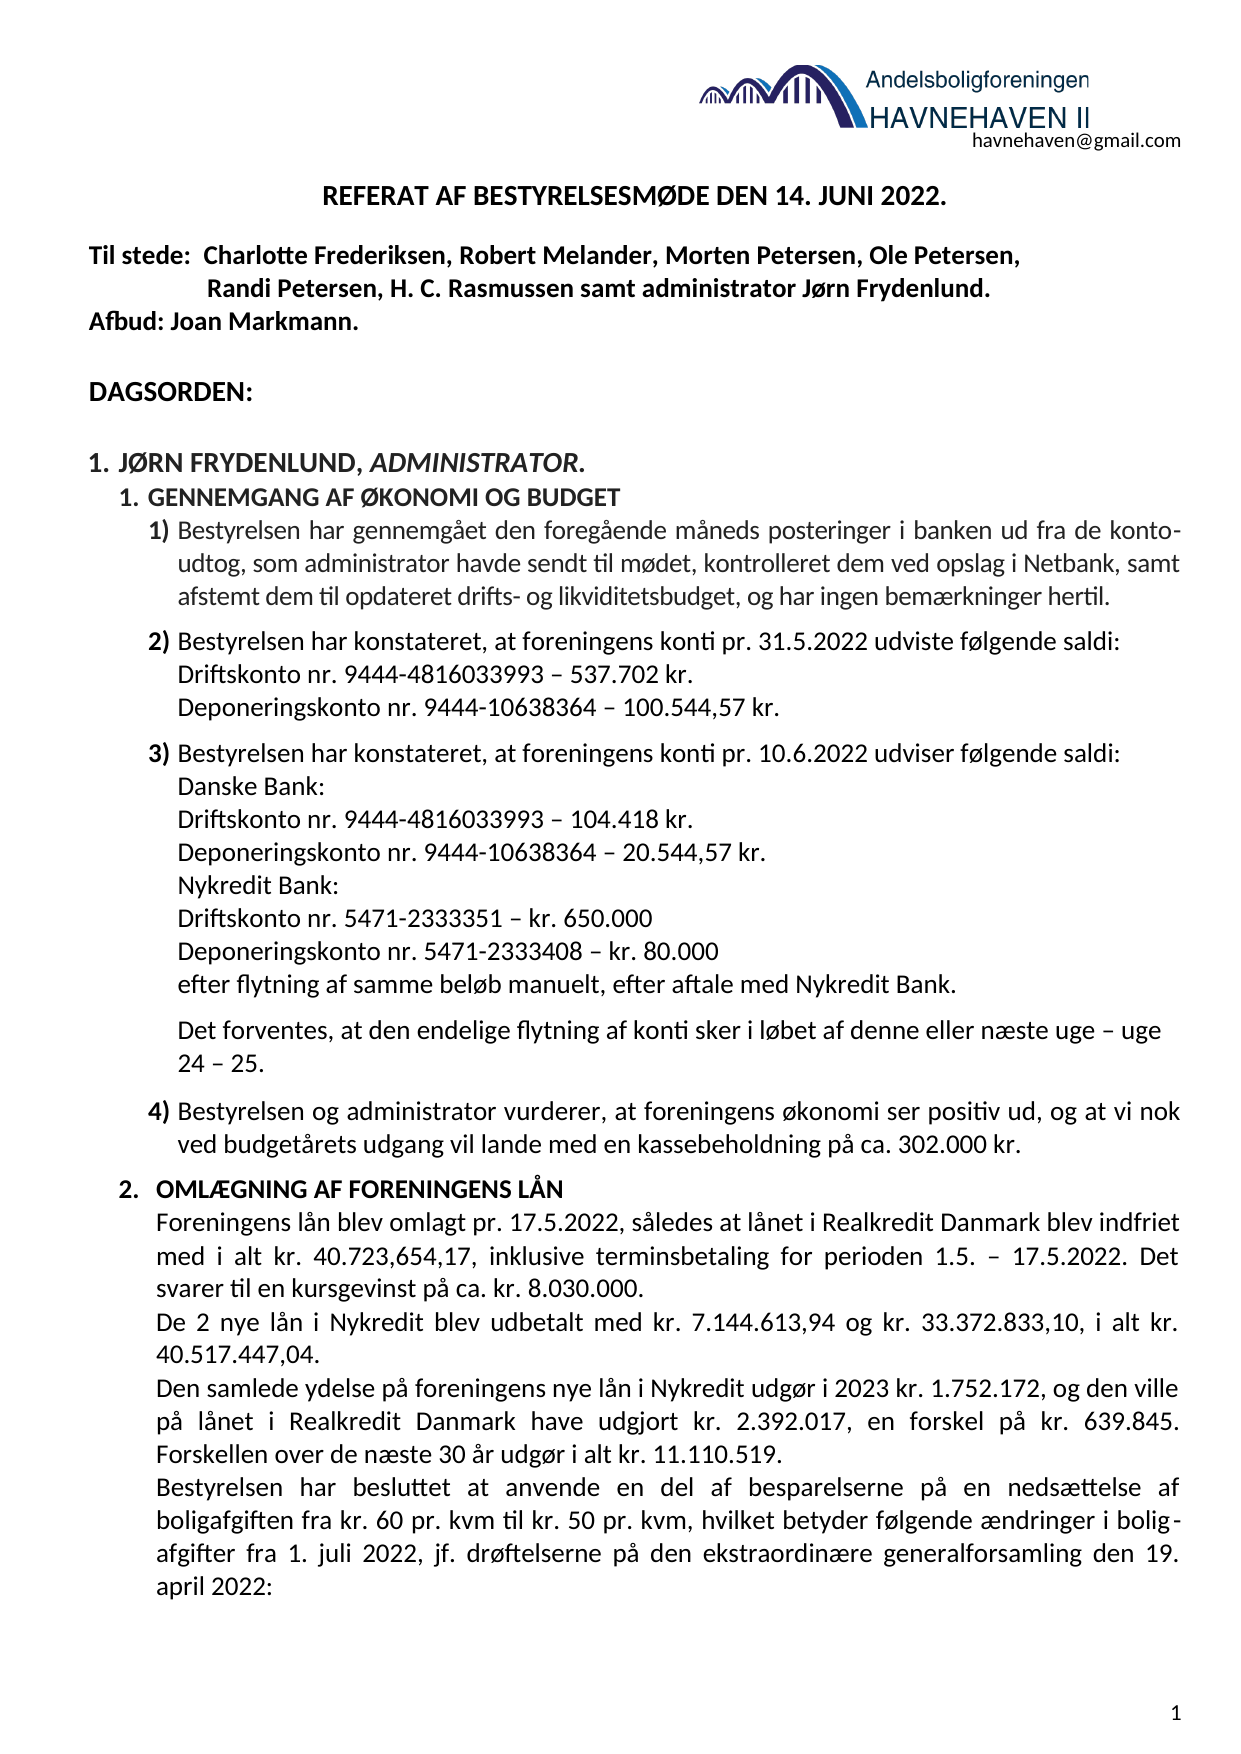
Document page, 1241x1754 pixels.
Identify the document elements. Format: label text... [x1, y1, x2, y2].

picture [699, 65, 1089, 128]
list JØRN FRYDENLUND, ADMINISTRATOR. [87, 444, 1181, 480]
list Bestyrelsen har konstateret, at foreningens konti pr. 10.6.2022 udviser følgende saldi: Danske Bank: Driftskonto nr. 9444-4816033993 – 104.418 kr. Deponeringskonto nr. 9444-10638364 – 20.544,57 kr. Nykredit Bank: Driftskonto nr. 5471-2333351 – kr. 650.000 Deponeringskonto nr. 5471-2333408 – kr. 80.000 efter flytning af samme beløb manuelt, efter aftale med Nykredit Bank. Det forventes, at den endelige flytning af konti sker i løbet af denne eller næste uge – uge 24 – 25. [148, 736, 1181, 1079]
list GENNEMGANG AF ØKONOMI OG BUDGET [118, 480, 1181, 513]
text DAGSORDEN: [89, 373, 1181, 408]
list Bestyrelsen har konstateret, at foreningens konti pr. 31.5.2022 udviste følgende saldi: Driftskonto nr. 9444-4816033993 – 537.702 kr. Deponeringskonto nr. 9444-10638364 – 100.544,57 kr. [148, 624, 1181, 724]
list Foreningens lån blev omlagt pr. 17.5.2022, således at lånet i Realkredit Danmark blev indfriet med i alt kr. 40.723,654,17, inklusive terminsbetaling for perioden 1.5. – 17.5.2022. Det svarer til en kursgevinst på ca. kr. 8.030.000. [156, 1206, 1181, 1305]
list Bestyrelsen har besluttet at anvende en del af besparelserne på en nedsættelse af boligafgiften fra kr. 60 pr. kvm til kr. 50 pr. kvm, hvilket betyder følgende ændringer i boligafgifter fra 1. juli 2022, jf. drøftelserne på den ekstraordinære generalforsamling den 19. april 2022: [156, 1470, 1181, 1602]
list Bestyrelsen har gennemgået den foregående måneds posteringer i banken ud fra de kontoudtog, som administrator havde sendt til mødet, kontrolleret dem ved opslag i Netbank, samt afstemt dem til opdateret drifts- og likviditetsbudget, og har ingen bemærkninger hertil. [148, 513, 1181, 612]
text Til stede: Charlotte Frederiksen, Robert Melander, Morten Petersen, Ole Petersen, [89, 238, 1181, 271]
list De 2 nye lån i Nykredit blev udbetalt med kr. 7.144.613,94 og kr. 33.372.833,10, i alt kr. 40.517.447,04. Den samlede ydelse på foreningens nye lån i Nykredit udgør i 2023 kr. 1.752.172, og den ville på lånet i Realkredit Danmark have udgjort kr. 2.392.017, en forskel på kr. 639.845. Forskellen over de næste 30 år udgør i alt kr. 11.110.519. [156, 1305, 1181, 1470]
list Bestyrelsen og administrator vurderer, at foreningens økonomi ser positiv ud, og at vi nok ved budgetårets udgang vil lande med en kassebeholdning på ca. 302.000 kr. [148, 1094, 1181, 1160]
text Randi Petersen, H. C. Rasmussen samt administrator Jørn Frydenlund. [89, 271, 1181, 304]
list OMLÆGNING AF FORENINGENS LÅN [118, 1173, 1181, 1206]
text REFERAT AF BESTYRELSESMØDE DEN 14. JUNI 2022. [89, 177, 1181, 213]
text Afbud: Joan Markmann. [89, 304, 1181, 337]
